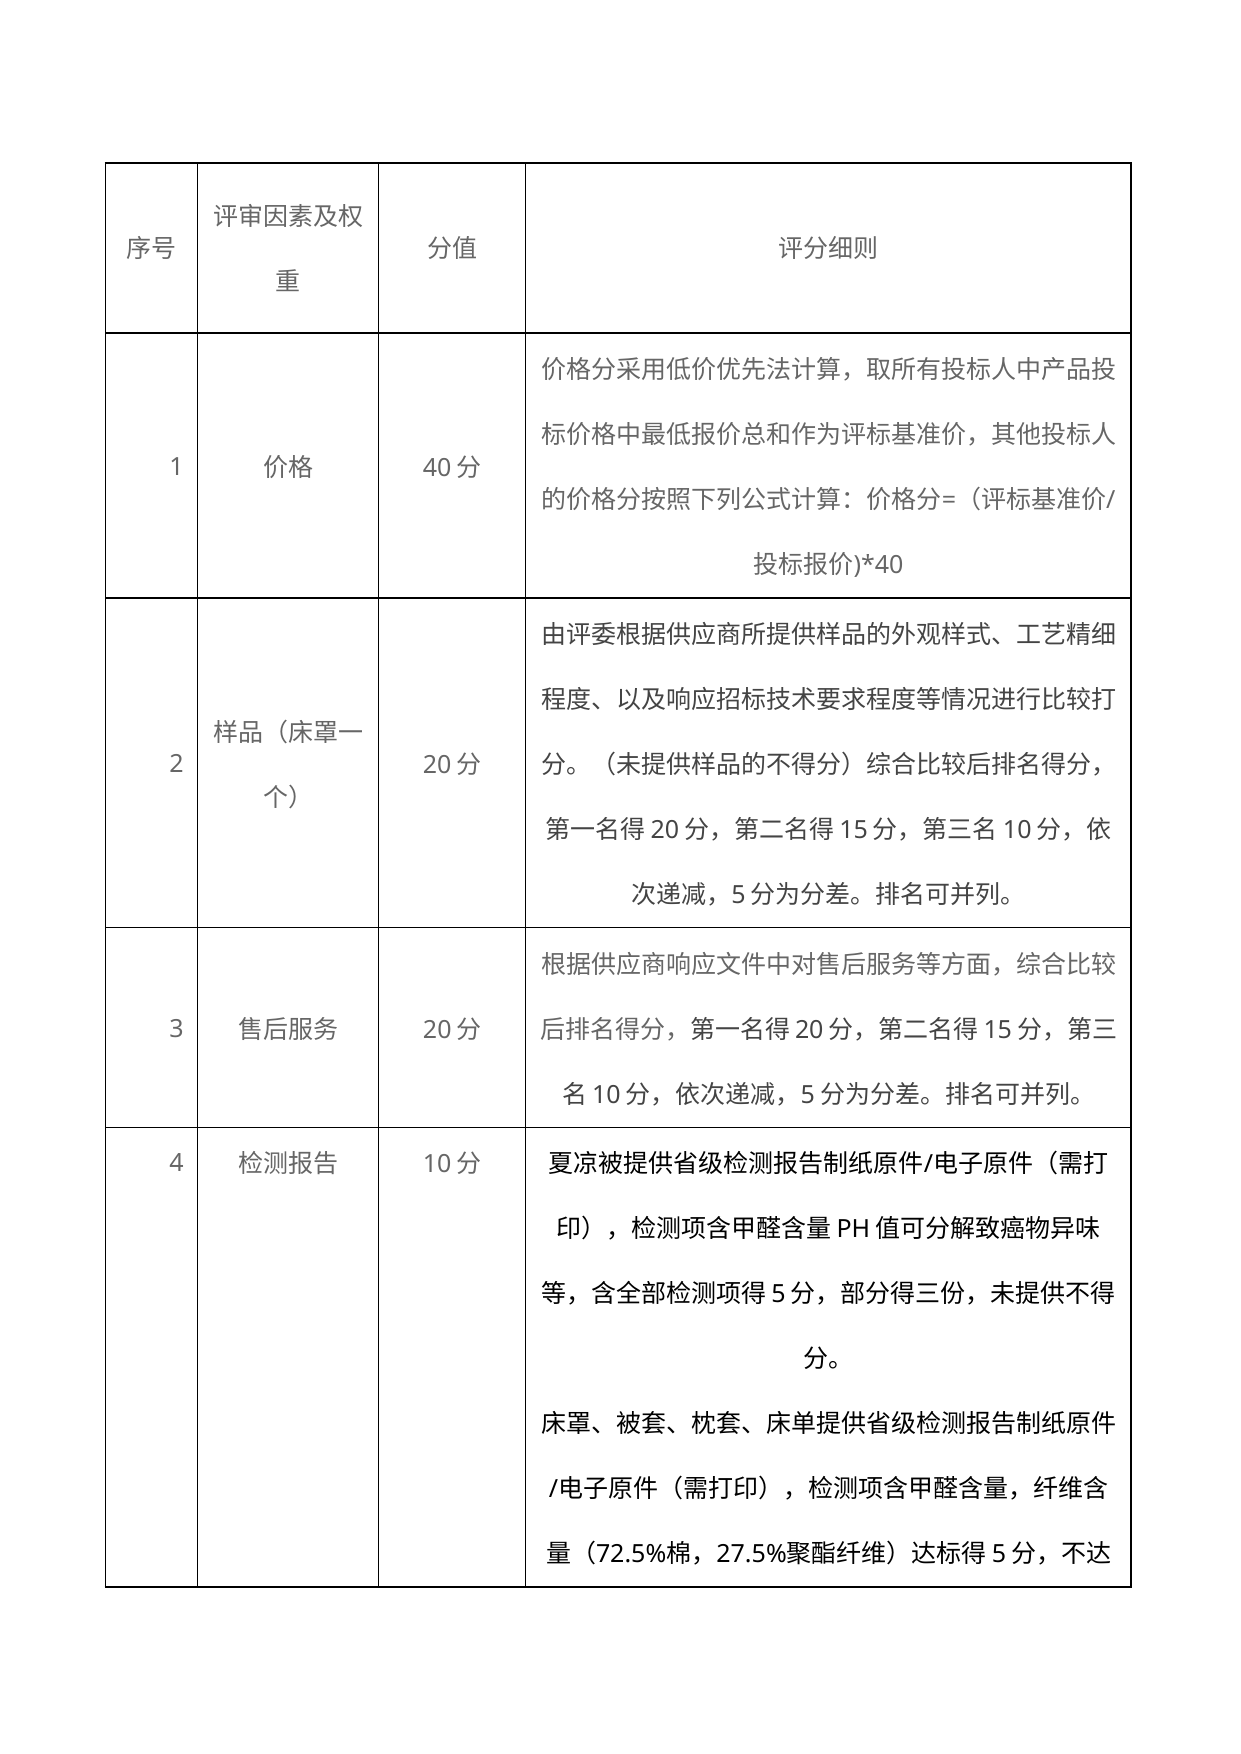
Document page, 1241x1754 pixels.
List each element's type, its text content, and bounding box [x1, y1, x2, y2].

table_cell 检测报告 [198, 1128, 378, 1586]
table_cell 4 [106, 1128, 197, 1586]
table_cell 售后服务 [198, 928, 378, 1126]
table_cell 20分 [379, 599, 525, 927]
table_cell 3 [106, 928, 197, 1126]
table_header 评审因素及权重 [198, 164, 378, 332]
table_cell 根据供应商响应文件中对售后服务等方面，综合比较后排名得分，第一名得20分，第二名得15分，第三名10分，依次递减，5分为分差。排名可并列。 [526, 928, 1130, 1126]
table_header 评分细则 [526, 164, 1130, 332]
table_cell 价格 [198, 334, 378, 597]
table_header 序号 [106, 164, 197, 332]
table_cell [526, 1128, 1130, 1586]
table_cell 样品（床罩一个） [198, 599, 378, 927]
table_cell 40分 [379, 334, 525, 597]
table_cell 2 [106, 599, 197, 927]
table_cell 由评委根据供应商所提供样品的外观样式、工艺精细程度、以及响应招标技术要求程度等情况进行比较打分。（未提供样品的不得分）综合比较后排名得分，第一名得20分，第二名得15分，第三名10分，依次递减，5分为分差。排名可并列。 [526, 599, 1130, 927]
table_header 分值 [379, 164, 525, 332]
table_cell 1 [106, 334, 197, 597]
table_cell 20分 [379, 928, 525, 1126]
table_cell 10分 [379, 1128, 525, 1586]
table_cell 价格分采用低价优先法计算，取所有投标人中产品投标价格中最低报价总和作为评标基准价，其他投标人的价格分按照下列公式计算：价格分=（评标基准价/投标报价)*40 [526, 334, 1130, 597]
